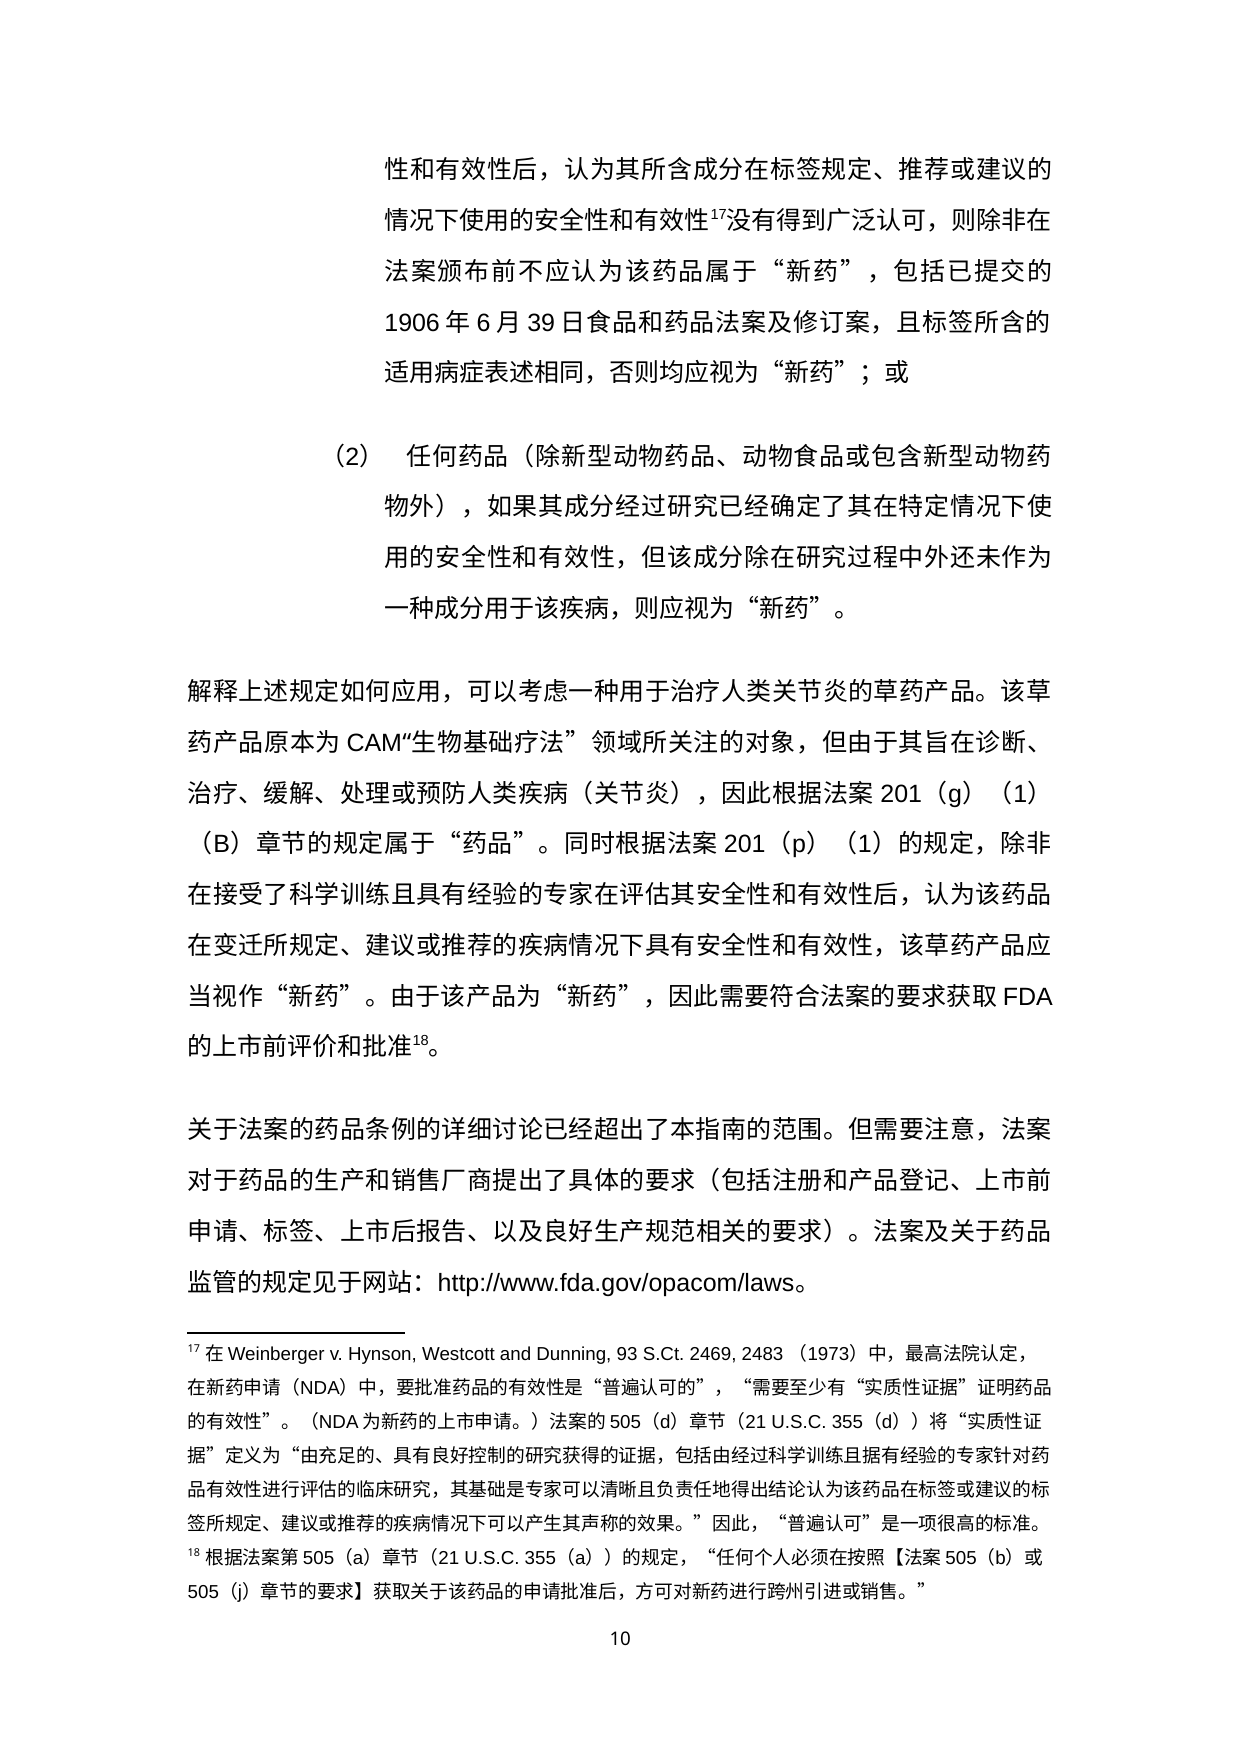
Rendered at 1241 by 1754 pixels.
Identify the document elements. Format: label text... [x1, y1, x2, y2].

text 解释上述规定如何应用，可以考虑一种用于治疗人类关节炎的草药产品。该草药产品原本为CAM“生物基础疗法”领域所关注的对象，但由于其旨在诊断、治疗、缓解、处理或预防人类疾病（关节炎），因此根据法案201（g）（1）（B）章节的规定属于“药品”。同时根据法案201（p）（1）的规定，除非在接受了科学训练且具有经验的专家在评估其安全性和有效性后，认为该药品在变迁所规定、建议或推荐的疾病情况下具有安全性和有效性，该草药产品应当视作“新药”。由于该产品为“新药”，因此需要符合法案的要求获取FDA的上市前评价和批准。 [187, 672, 1053, 1063]
list 任何药品（除新型动物药品、动物食品或包含新型动物药物外），如果其成分经过研究已经确定了其在特定情况下使用的安全性和有效性，但该成分除在研究过程中外还未作为一种成分用于该疾病，则应视为“新药”。 [320, 436, 1053, 624]
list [320, 150, 1053, 389]
text 关于法案的药品条例的详细讨论已经超出了本指南的范围。但需要注意，法案对于药品的生产和销售厂商提出了具体的要求（包括注册和产品登记、上市前申请、标签、上市后报告、以及良好生产规范相关的要求）。法案及关于药品监管的规定见于网站：http://www.fda.gov/opacom/laws。 [187, 1110, 1053, 1298]
